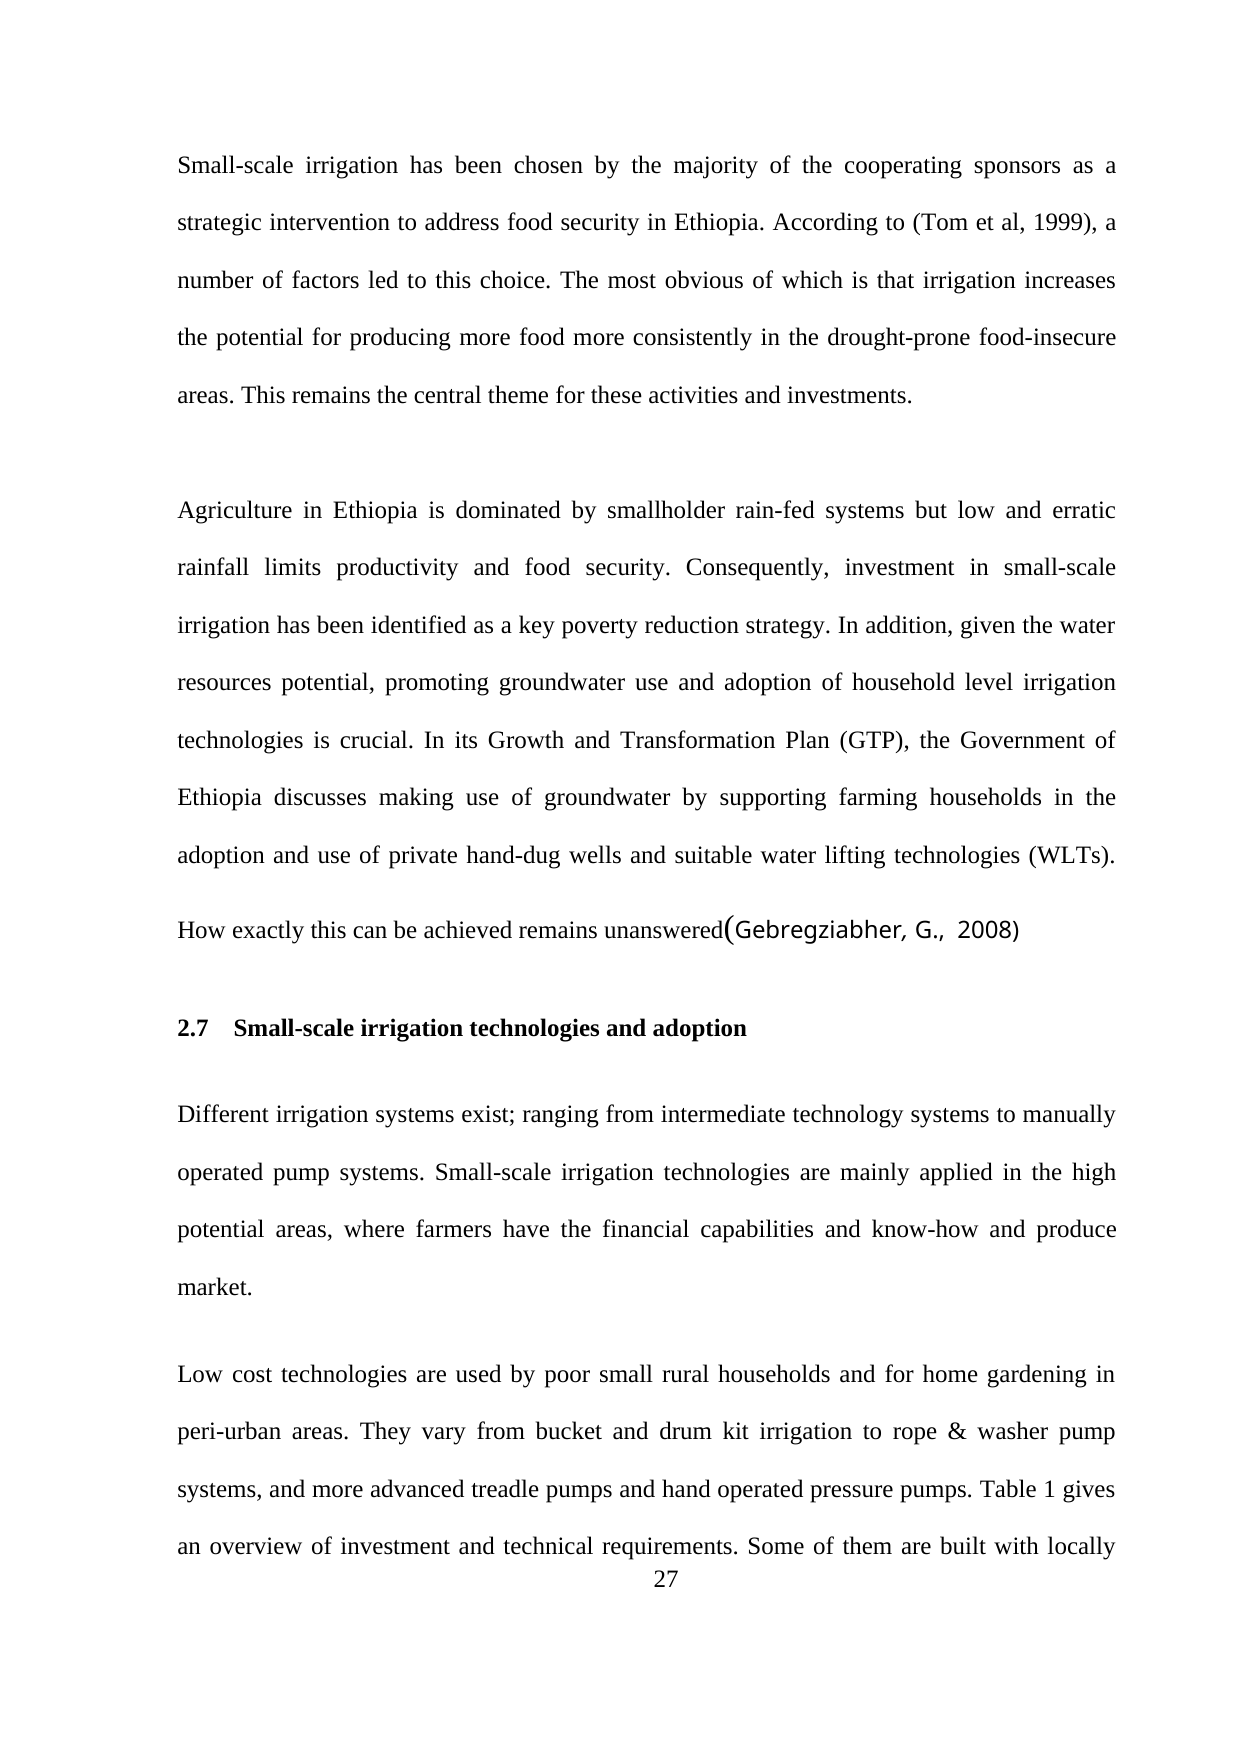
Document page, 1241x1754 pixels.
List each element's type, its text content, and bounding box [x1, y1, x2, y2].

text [177, 1359, 1117, 1560]
text Small-scale irrigation has been chosen by the majority of the cooperating sponsors as a strategic intervention to address food security in Ethiopia. According to (Tom et al, 1999), a number of factors led to this choice. The most obvious of which is that irrigation increases the potential for producing more food more consistently in the drought-prone food-insecure areas. This remains the central theme for these activities and investments. [177, 150, 1117, 409]
text Different irrigation systems exist; ranging from intermediate technology systems to manually operated pump systems. Small-scale irrigation technologies are mainly applied in the high potential areas, where farmers have the financial capabilities and know-how and produce market. [177, 1099, 1117, 1301]
text Agriculture in Ethiopia is dominated by smallholder rain-fed systems but low and erratic rainfall limits productivity and food security. Consequently, investment in small-scale irrigation has been identified as a key poverty reduction strategy. In addition, given the water resources potential, promoting groundwater use and adoption of household level irrigation technologies is crucial. In its Growth and Transformation Plan (GTP), the Government of Ethiopia discusses making use of groundwater by supporting farming households in the adoption and use of private hand-dug wells and suitable water lifting technologies (WLTs). How exactly this can be achieved remains unanswered(Gebregziabher, G., 2008) [177, 495, 1117, 945]
text 2.7 Small-scale irrigation technologies and adoption [177, 1013, 1117, 1042]
